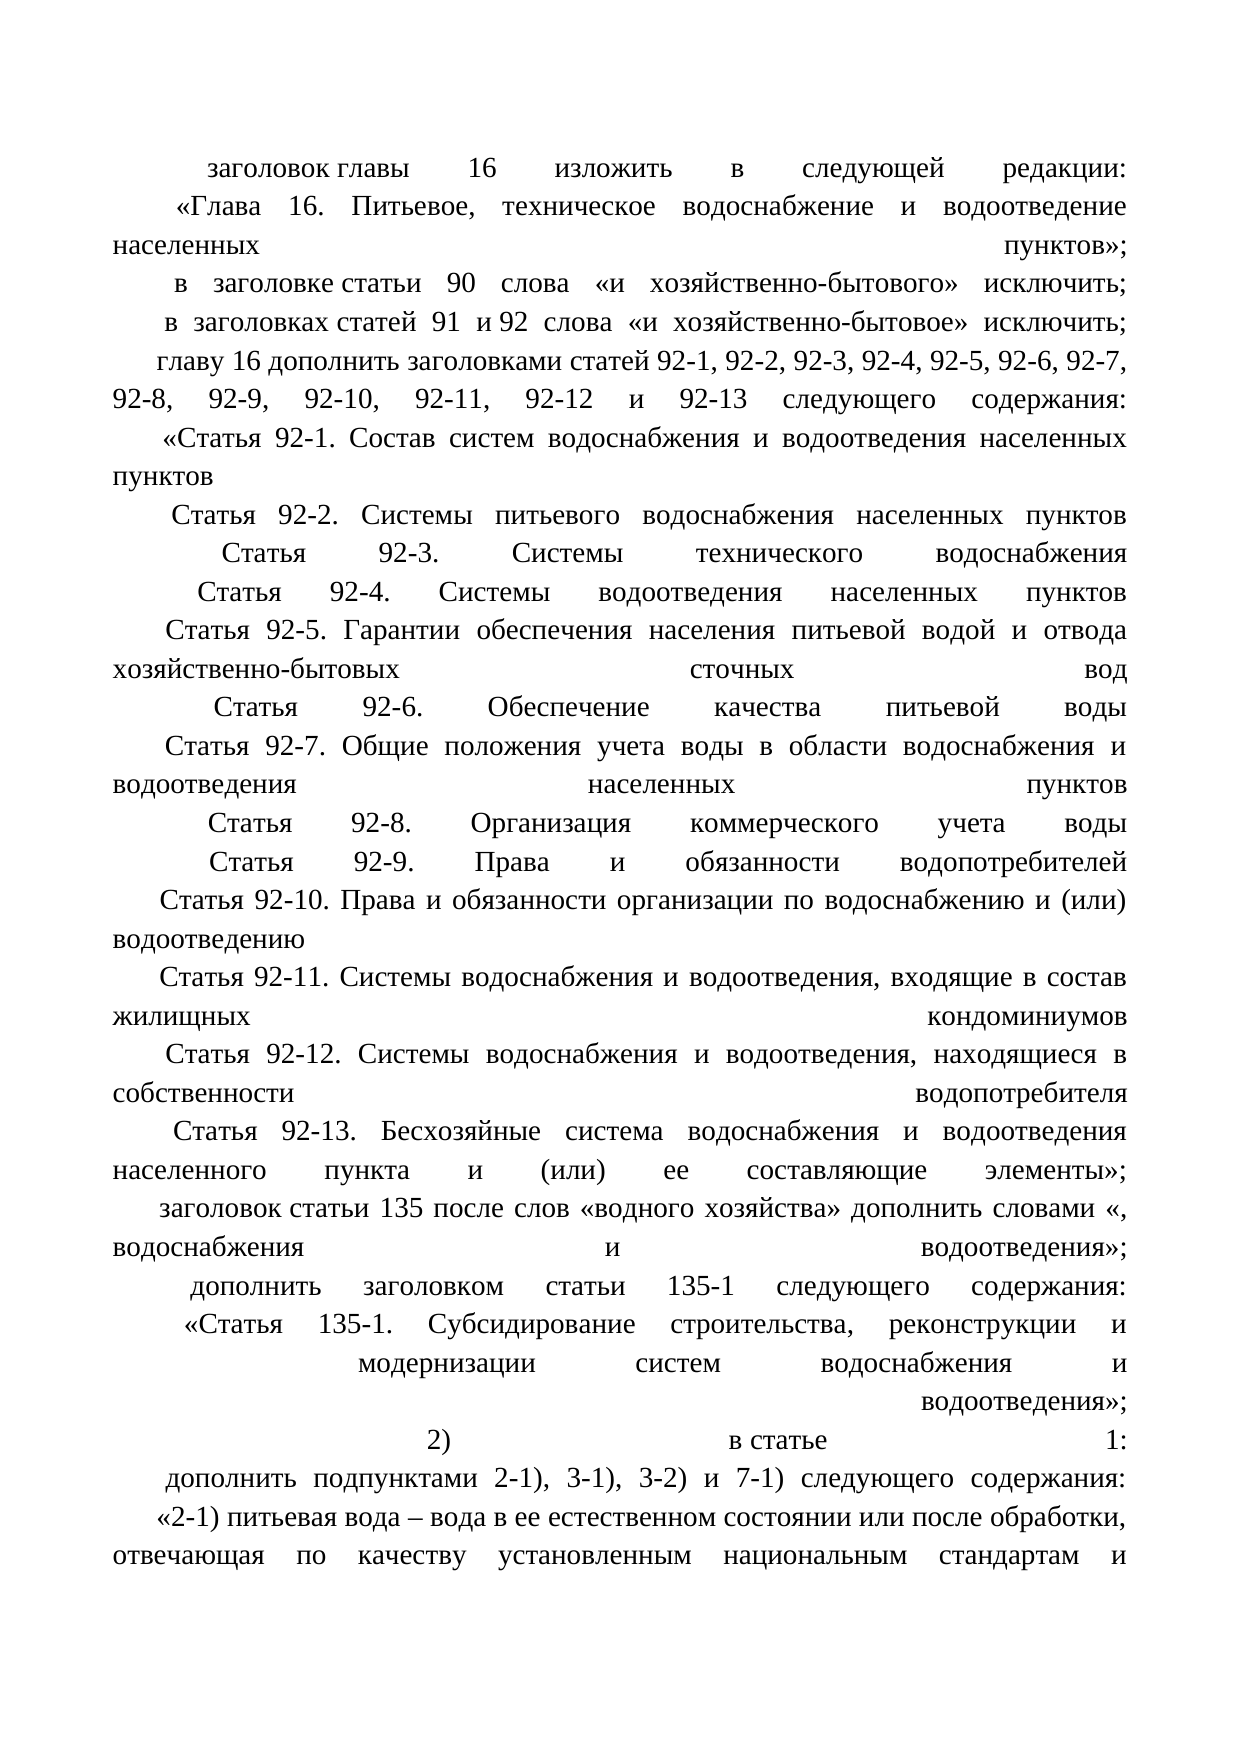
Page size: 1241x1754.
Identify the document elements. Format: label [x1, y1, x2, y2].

text [112, 150, 1128, 1571]
